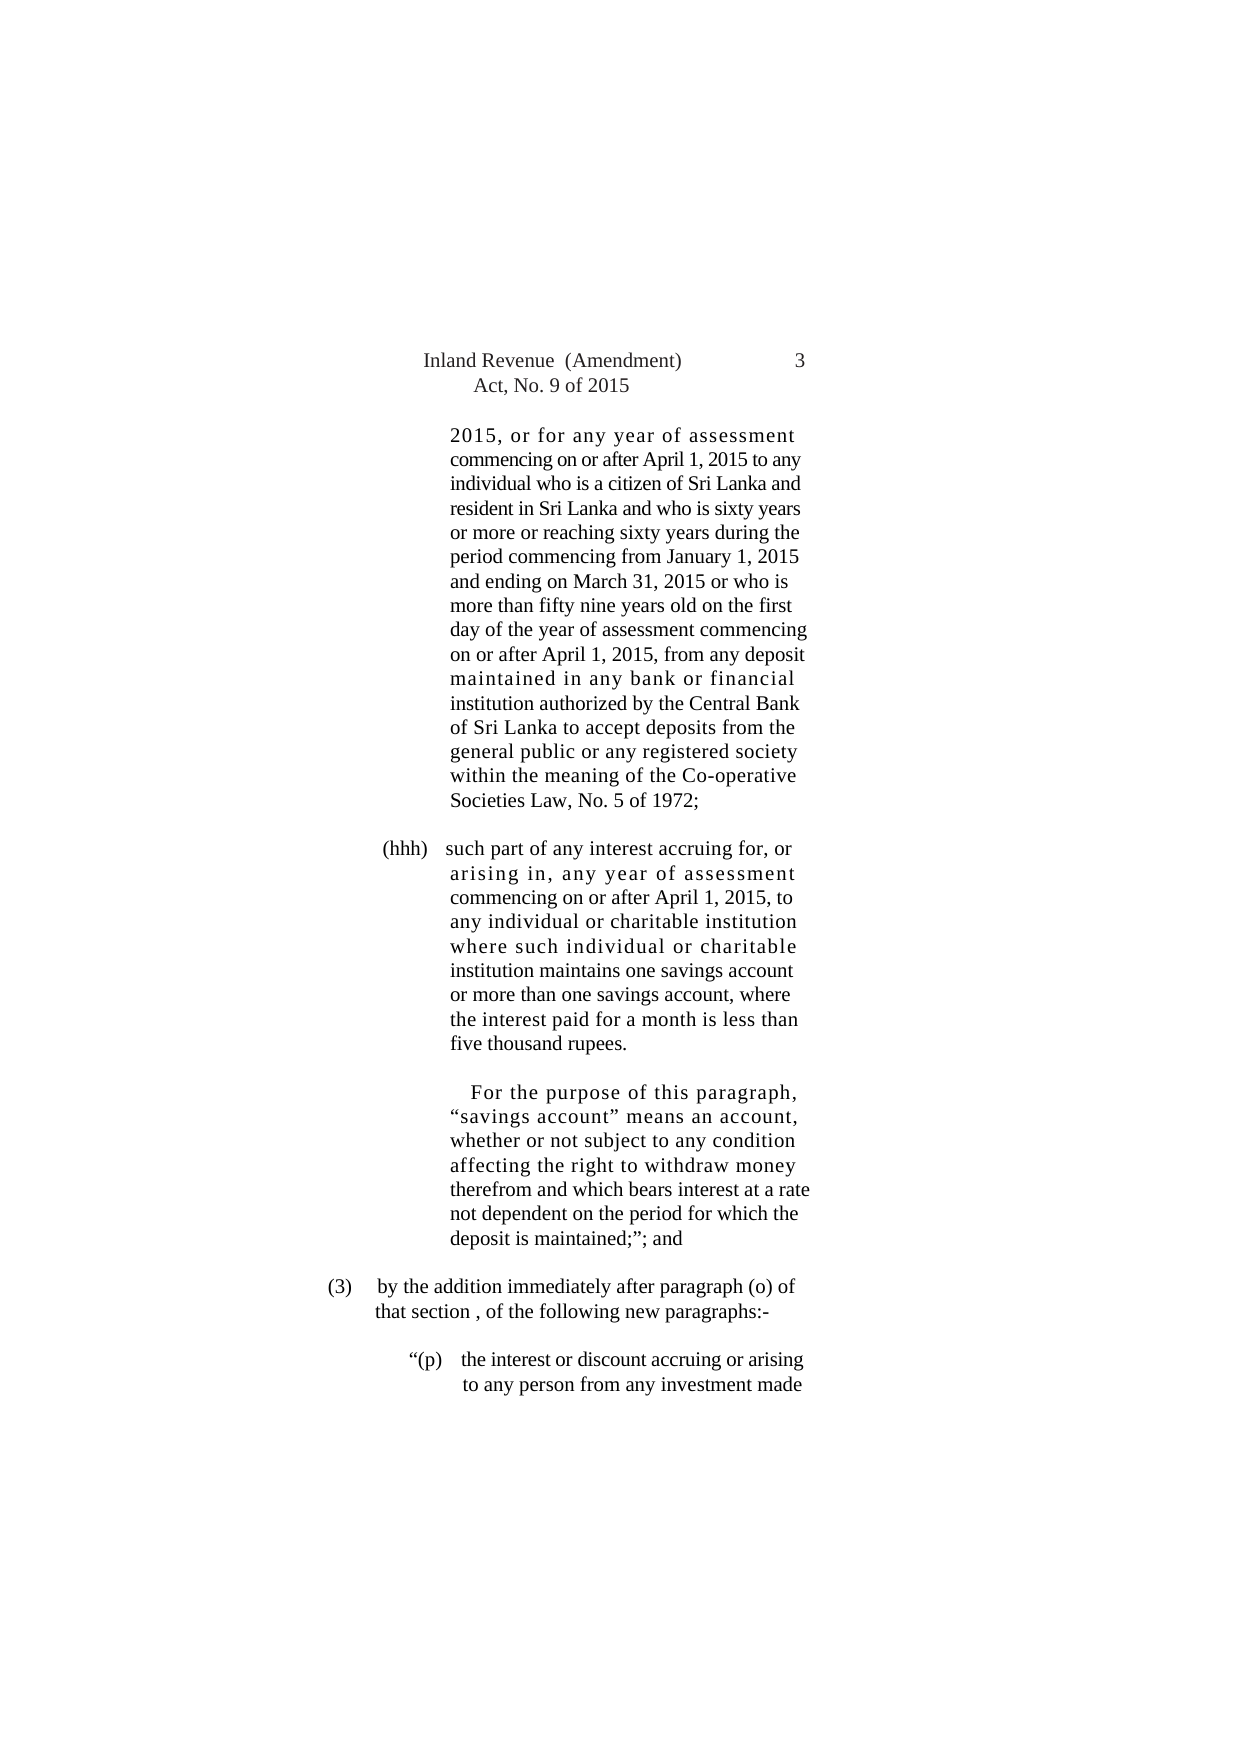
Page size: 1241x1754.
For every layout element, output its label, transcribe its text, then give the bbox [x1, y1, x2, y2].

text not dependent on the period for which the [450, 1201, 1240, 1226]
text any individual or charitable institution [450, 909, 1240, 934]
text and ending on March 31, 2015 or who is [450, 569, 1240, 593]
text “(p) the interest or discount accruing or arising [408, 1347, 1240, 1372]
text 2015, or for any year of assessment [450, 422, 1240, 447]
text affecting the right to withdraw money [450, 1153, 1240, 1177]
text day of the year of assessment commencing [450, 617, 1240, 642]
text maintained in any bank or financial [450, 666, 1240, 690]
text individual who is a citizen of Sri Lanka and [450, 472, 1240, 496]
text where such individual or charitable [450, 934, 1240, 958]
text (hhh) such part of any interest accruing for, or [382, 835, 1240, 861]
text whether or not subject to any condition [450, 1128, 1240, 1153]
text general public or any registered society [450, 739, 1240, 763]
text institution authorized by the Central Bank [450, 690, 1240, 715]
text arising in, any year of assessment [450, 861, 1240, 885]
text (3) by the addition immediately after paragraph (o) of [328, 1274, 1240, 1299]
text within the meaning of the Co-operative [450, 763, 1240, 788]
text Act, No. 9 of 2015 [473, 372, 1240, 397]
text commencing on or after April 1, 2015 to any [450, 447, 1240, 472]
text institution maintains one savings account [450, 958, 1240, 982]
text to any person from any investment made [462, 1372, 1240, 1397]
text therefrom and which bears interest at a rate [450, 1177, 1240, 1201]
text that section , of the following new paragraphs:- [375, 1299, 1240, 1323]
text For the purpose of this paragraph, [470, 1079, 1240, 1104]
text of Sri Lanka to accept deposits from the [450, 715, 1240, 739]
text five thousand rupees. [450, 1031, 1240, 1055]
text deposit is maintained;”; and [450, 1226, 1240, 1250]
text “savings account” means an account, [450, 1104, 1240, 1128]
text period commencing from January 1, 2015 [450, 544, 1240, 569]
text commencing on or after April 1, 2015, to [450, 885, 1240, 909]
text Inland Revenue (Amendment) 3 [423, 347, 1240, 372]
text or more or reaching sixty years during the [450, 520, 1240, 544]
text on or after April 1, 2015, from any deposit [450, 642, 1240, 666]
text more than fifty nine years old on the first [450, 593, 1240, 617]
text Societies Law, No. 5 of 1972; [450, 788, 1240, 812]
text or more than one savings account, where [450, 982, 1240, 1007]
text resident in Sri Lanka and who is sixty years [450, 496, 1240, 520]
text the interest paid for a month is less than [450, 1007, 1240, 1031]
